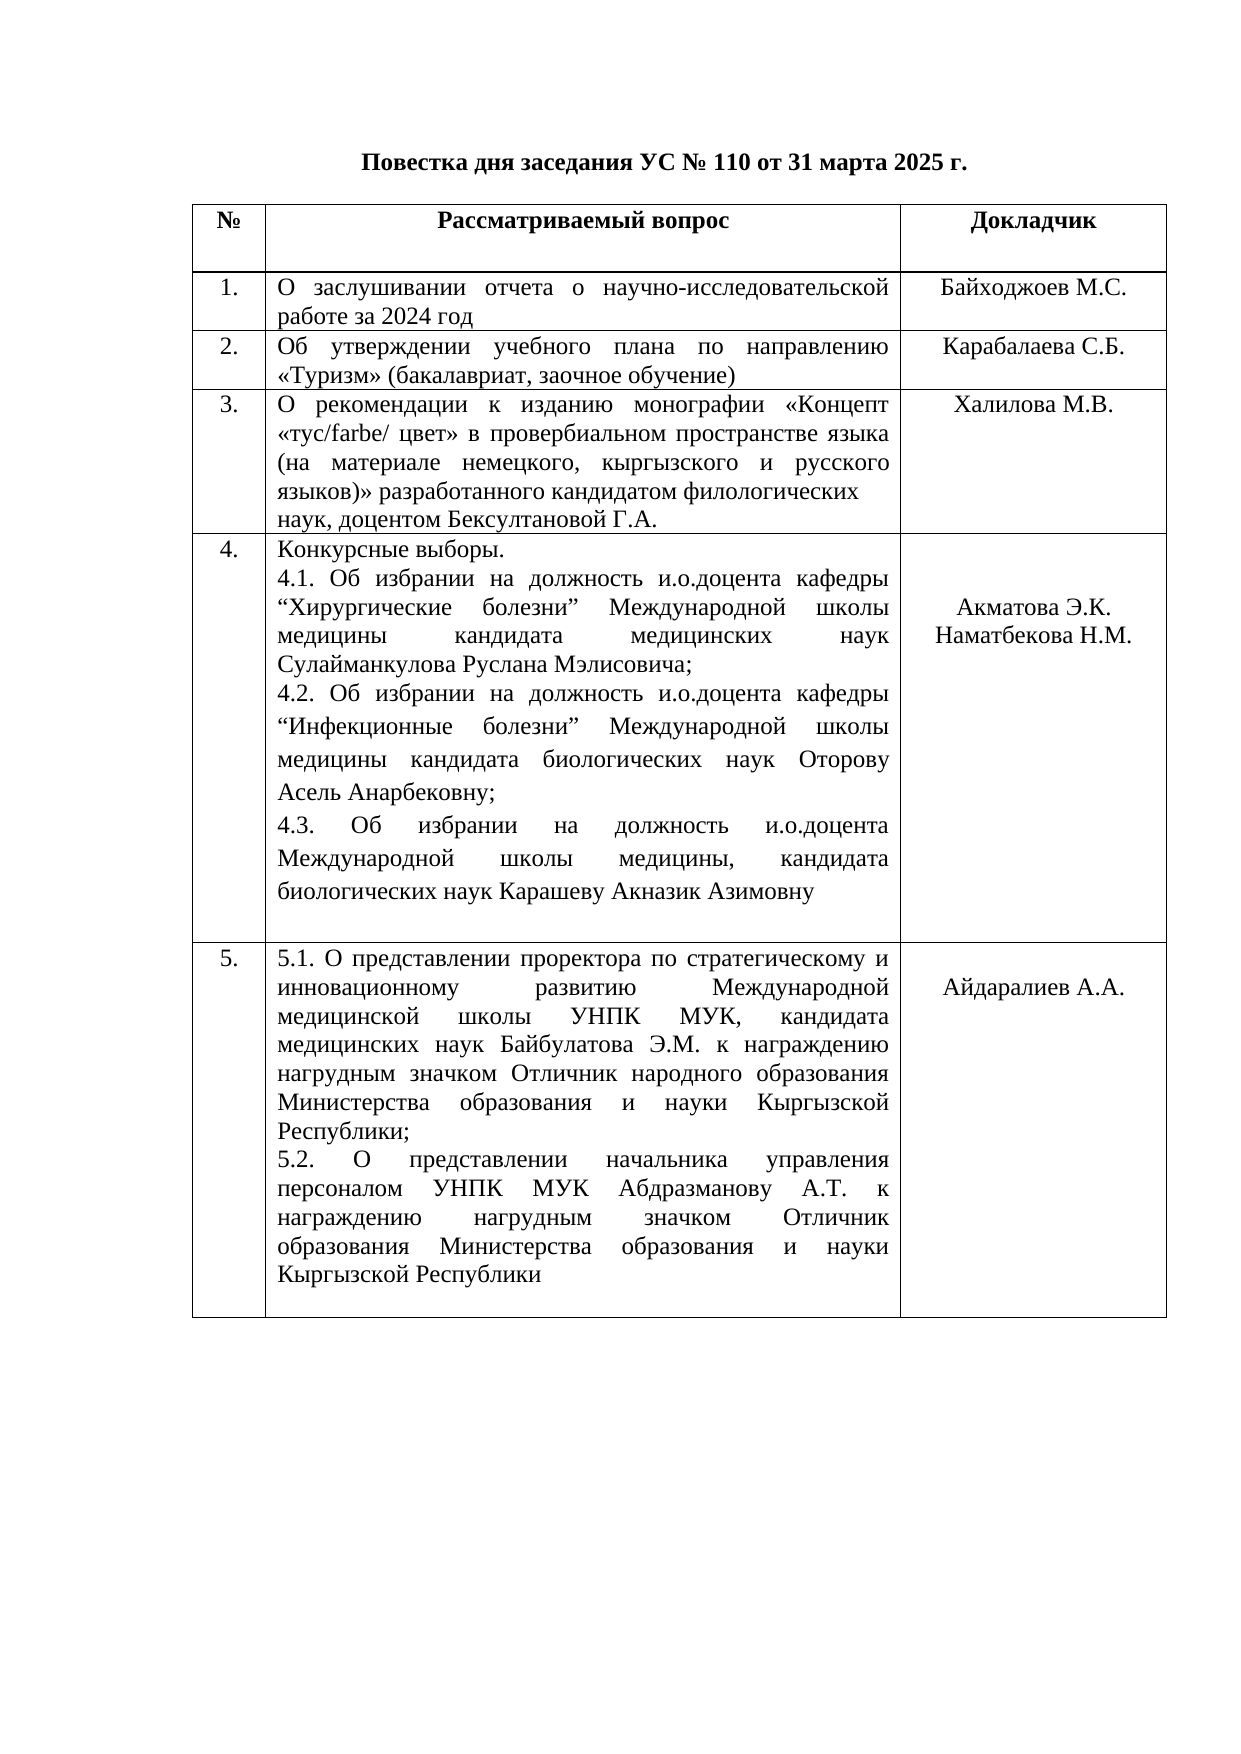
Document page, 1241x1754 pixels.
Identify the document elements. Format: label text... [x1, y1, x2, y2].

table_cell Айдаралиев А.А. [901, 943, 1166, 1317]
table_cell 1. [193, 273, 265, 330]
table_cell Акматова Э.К. Наматбекова Н.М. [901, 534, 1166, 942]
table_cell Об утверждении учебного плана по направлению «Туризм» (бакалавриат, заочное обучение) [266, 331, 900, 388]
table_cell 5.1. О представлении проректора по стратегическому и инновационному развитию Международной медицинской школы УНПК МУК, кандидата медицинских наук Байбулатова Э.М. к награждению нагрудным значком Отличник народного образования Министерства образования и науки Кыргызской Республики; 5.2. О представлении начальника управления персоналом УНПК МУК Абдразманову А.Т. к награждению нагрудным значком Отличник образования Министерства образования и науки Кыргызской Республики [266, 943, 900, 1317]
table_cell Карабалаева С.Б. [901, 331, 1166, 388]
table_cell 2. [193, 331, 265, 388]
table_cell 4. [193, 534, 265, 942]
table_header Докладчик [901, 205, 1166, 271]
text Повестка дня заседания УС № 110 от 31 марта 2025 г. [177, 147, 1152, 176]
table_cell 3. [193, 390, 265, 533]
table_cell О рекомендации к изданию монографии «Концепт «тус/farbe/ цвет» в провербиальном пространстве языка (на материале немецкого, кыргызского и русского языков)» разработанного кандидатом филологических наук, доцентом Бексултановой Г.А. [266, 390, 900, 533]
table_header Рассматриваемый вопрос [266, 205, 900, 271]
table_cell Конкурсные выборы. 4.1. Об избрании на должность и.о.доцента кафедры “Хирургические болезни” Международной школы медицины кандидата медицинских наук Сулайманкулова Руслана Мэлисовича; 4.2. Об избрании на должность и.о.доцента кафедры “Инфекционные болезни” Международной школы медицины кандидата биологических наук Оторову Асель Анарбековну; 4.3. Об избрании на должность и.о.доцента Международной школы медицины, кандидата биологических наук Карашеву Акназик Азимовну [266, 534, 900, 942]
table_cell 5. [193, 943, 265, 1317]
table_header № [193, 205, 265, 271]
table_cell Халилова М.В. [901, 390, 1166, 533]
table_cell О заслушивании отчета о научно-исследовательской работе за 2024 год [266, 273, 900, 330]
table_cell Байходжоев М.С. [901, 273, 1166, 330]
